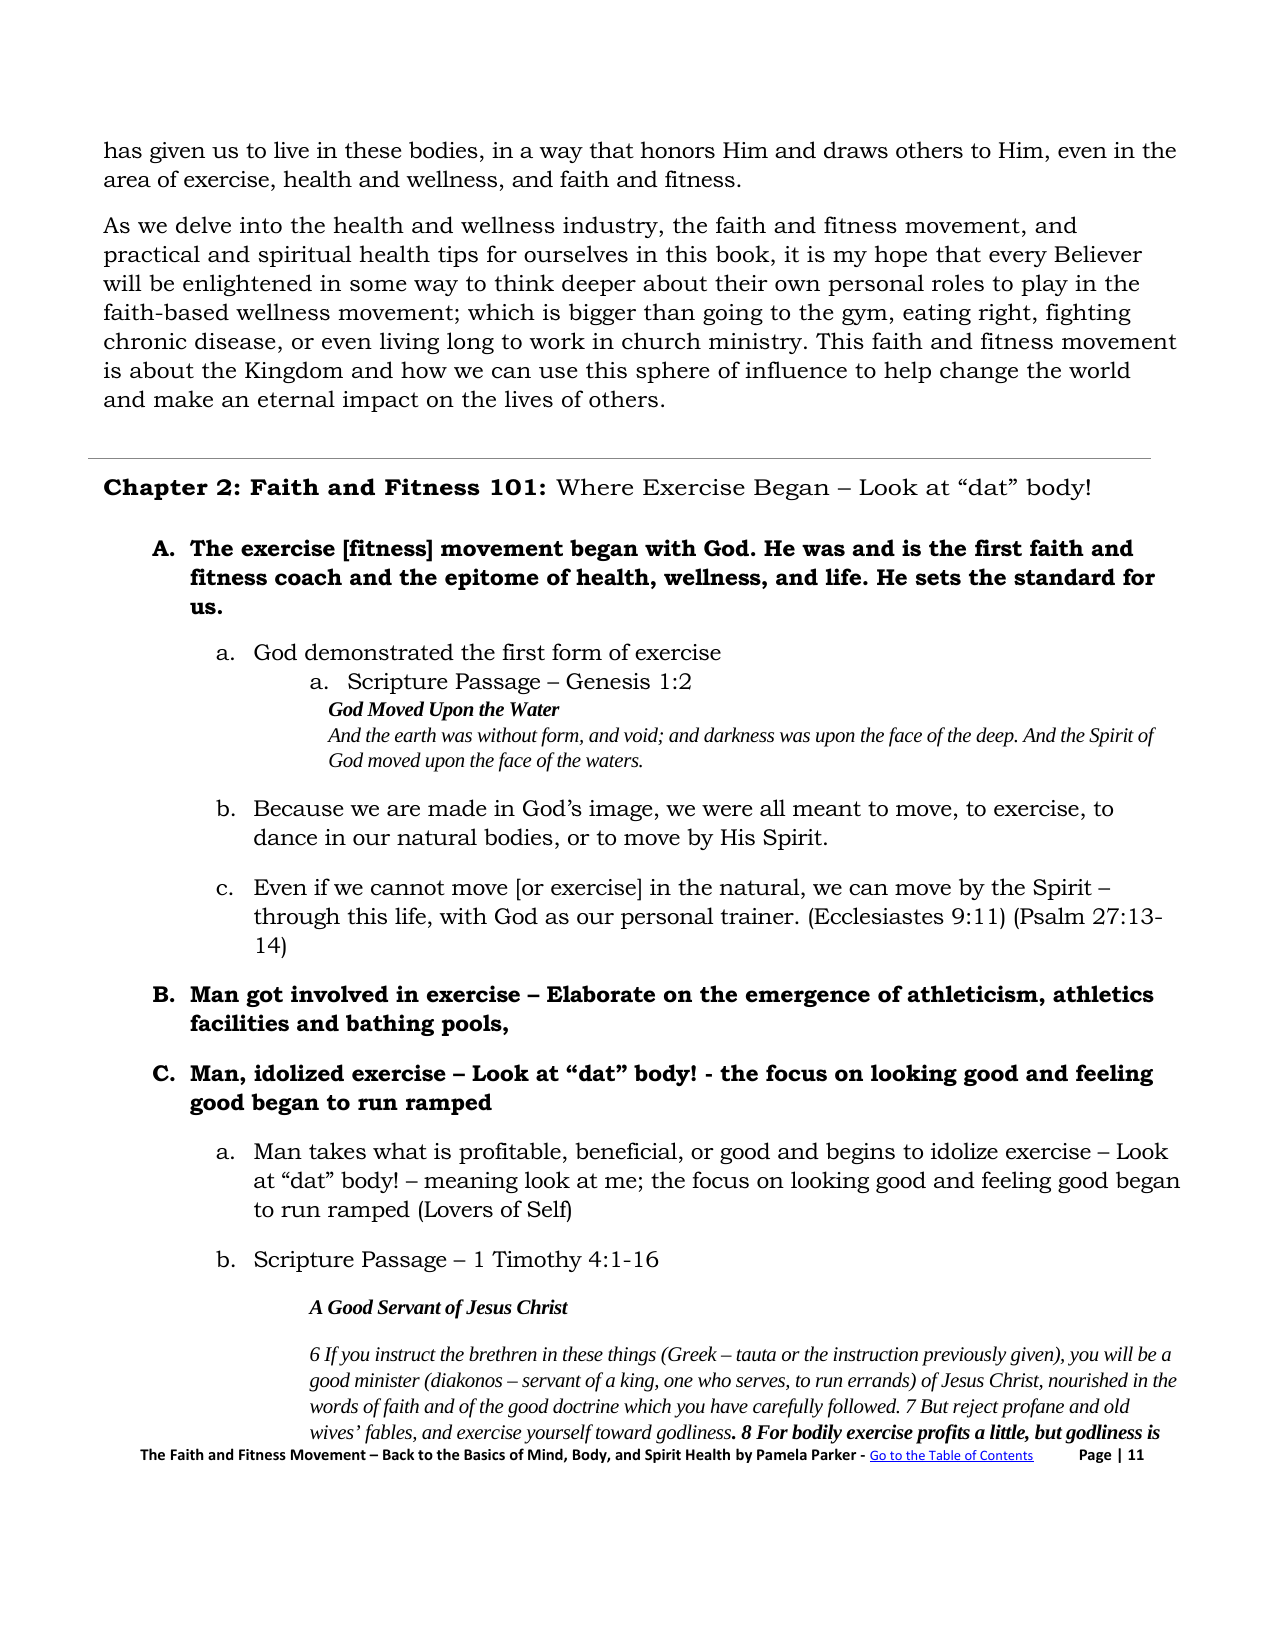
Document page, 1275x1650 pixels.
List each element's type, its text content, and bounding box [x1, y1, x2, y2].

list God demonstrated the first form of exercise [216, 639, 1181, 666]
text A Good Servant of Jesus Christ [309, 1295, 1181, 1319]
list Even if we cannot move [or exercise] in the natural, we can move by the Spirit – through this life, with God as our personal trainer. (Ecclesiastes 9:11) (Psalm 27:13-14) [216, 873, 1181, 958]
text As we delve into the health and wellness industry, the faith and fitness movement, and practical and spiritual health tips for ourselves in this book, it is my hope that every Believer will be enlightened in some way to think deeper about their own personal roles to play in the faith-based wellness movement; which is bigger than going to the gym, eating right, fighting chronic disease, or even living long to work in church ministry. This faith and fitness movement is about the Kingdom and how we can use this sphere of influence to help change the world and make an eternal impact on the lives of others. [103, 212, 1181, 412]
text God Moved Upon the Water [309, 697, 1181, 721]
list Man got involved in exercise – Elaborate on the emergence of athleticism, athletics facilities and bathing pools, [152, 981, 1181, 1037]
text And the earth was without form, and void; and darkness was upon the face of the deep. And the Spirit of God moved upon the face of the waters. [328, 722, 1181, 772]
list The exercise [fitness] movement began with God. He was and is the first faith and fitness coach and the epitome of health, wellness, and life. He sets the standard for us. [152, 535, 1181, 620]
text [309, 1342, 1181, 1444]
list Because we are made in God’s image, we were all meant to move, to exercise, to dance in our natural bodies, or to move by His Spirit. [216, 795, 1181, 851]
list Man, idolized exercise – Look at “dat” body! - the focus on looking good and feeling good began to run ramped [152, 1059, 1181, 1115]
text Chapter 2: Faith and Fitness 101: Where Exercise Began – Look at “dat” body! [103, 474, 1181, 501]
list Man takes what is profitable, beneficial, or good and begins to idolize exercise – Look at “dat” body! – meaning look at me; the focus on looking good and feeling good began to run ramped (Lovers of Self) [216, 1138, 1181, 1223]
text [103, 137, 1181, 193]
list Scripture Passage – 1 Timothy 4:1-16 [216, 1246, 1181, 1272]
list Scripture Passage – Genesis 1:2 [309, 668, 1181, 694]
